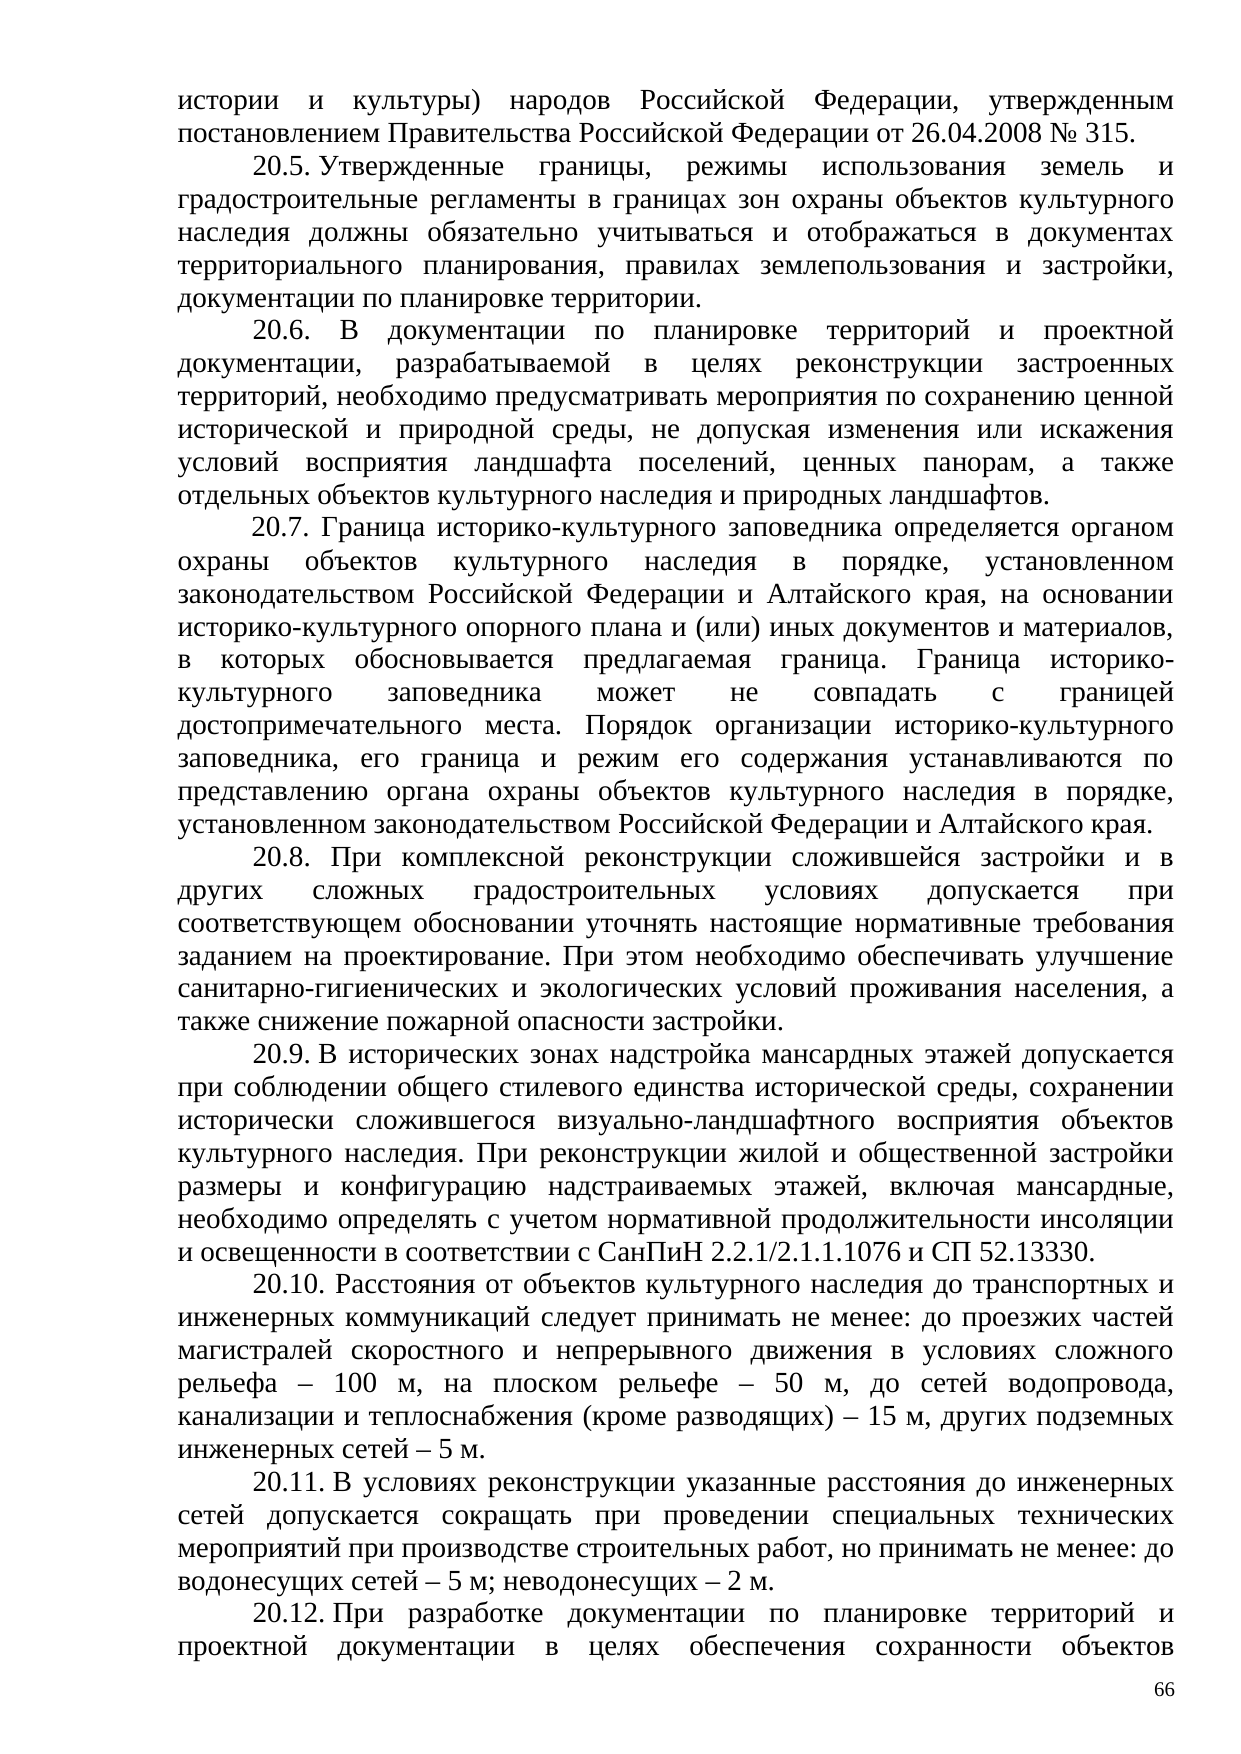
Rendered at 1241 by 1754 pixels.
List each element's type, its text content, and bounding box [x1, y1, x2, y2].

text 20.5. Утвержденные границы, режимы использования земель и градостроительные регламенты в границах зон охраны объектов культурного наследия должны обязательно учитываться и отображаться в документах территориального планирования, правилах землепользования и застройки, документации по планировке территории. [177, 149, 1175, 313]
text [177, 1596, 1175, 1662]
text 20.8. При комплексной реконструкции сложившейся застройки и в других сложных градостроительных условиях допускается при соответствующем обосновании уточнять настоящие нормативные требования заданием на проектирование. При этом необходимо обеспечивать улучшение санитарно-гигиенических и экологических условий проживания населения, а также снижение пожарной опасности застройки. [177, 840, 1175, 1037]
text 20.11. В условиях реконструкции указанные расстояния до инженерных сетей допускается сокращать при проведении специальных технических мероприятий при производстве строительных работ, но принимать не менее: до водонесущих сетей – 5 м; неводонесущих – 2 м. [177, 1465, 1175, 1596]
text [177, 83, 1175, 149]
text 20.10. Расстояния от объектов культурного наследия до транспортных и инженерных коммуникаций следует принимать не менее: до проезжих частей магистралей скоростного и непрерывного движения в условиях сложного рельефа – 100 м, на плоском рельефе – 50 м, до сетей водопровода, канализации и теплоснабжения (кроме разводящих) – 15 м, других подземных инженерных сетей – 5 м. [177, 1267, 1175, 1465]
text 20.9. В исторических зонах надстройка мансардных этажей допускается при соблюдении общего стилевого единства исторической среды, сохранении исторически сложившегося визуально-ландшафтного восприятия объектов культурного наследия. При реконструкции жилой и общественной застройки размеры и конфигурацию надстраиваемых этажей, включая мансардные, необходимо определять с учетом нормативной продолжительности инсоляции и освещенности в соответствии с СанПиН 2.2.1/2.1.1.1076 и СП 52.13330. [177, 1037, 1175, 1267]
text 20.7. Граница историко-культурного заповедника определяется органом охраны объектов культурного наследия в порядке, установленном законодательством Российской Федерации и Алтайского края, на основании историко-культурного опорного плана и (или) иных документов и материалов, в которых обосновывается предлагаемая граница. Граница историко-культурного заповедника может не совпадать с границей достопримечательного места. Порядок организации историко-культурного заповедника, его граница и режим его содержания устанавливаются по представлению органа охраны объектов культурного наследия в порядке, установленном законодательством Российской Федерации и Алтайского края. [177, 511, 1175, 840]
text 20.6. В документации по планировке территорий и проектной документации, разрабатываемой в целях реконструкции застроенных территорий, необходимо предусматривать мероприятия по сохранению ценной исторической и природной среды, не допуская изменения или искажения условий восприятия ландшафта поселений, ценных панорам, а также отдельных объектов культурного наследия и природных ландшафтов. [177, 313, 1175, 511]
